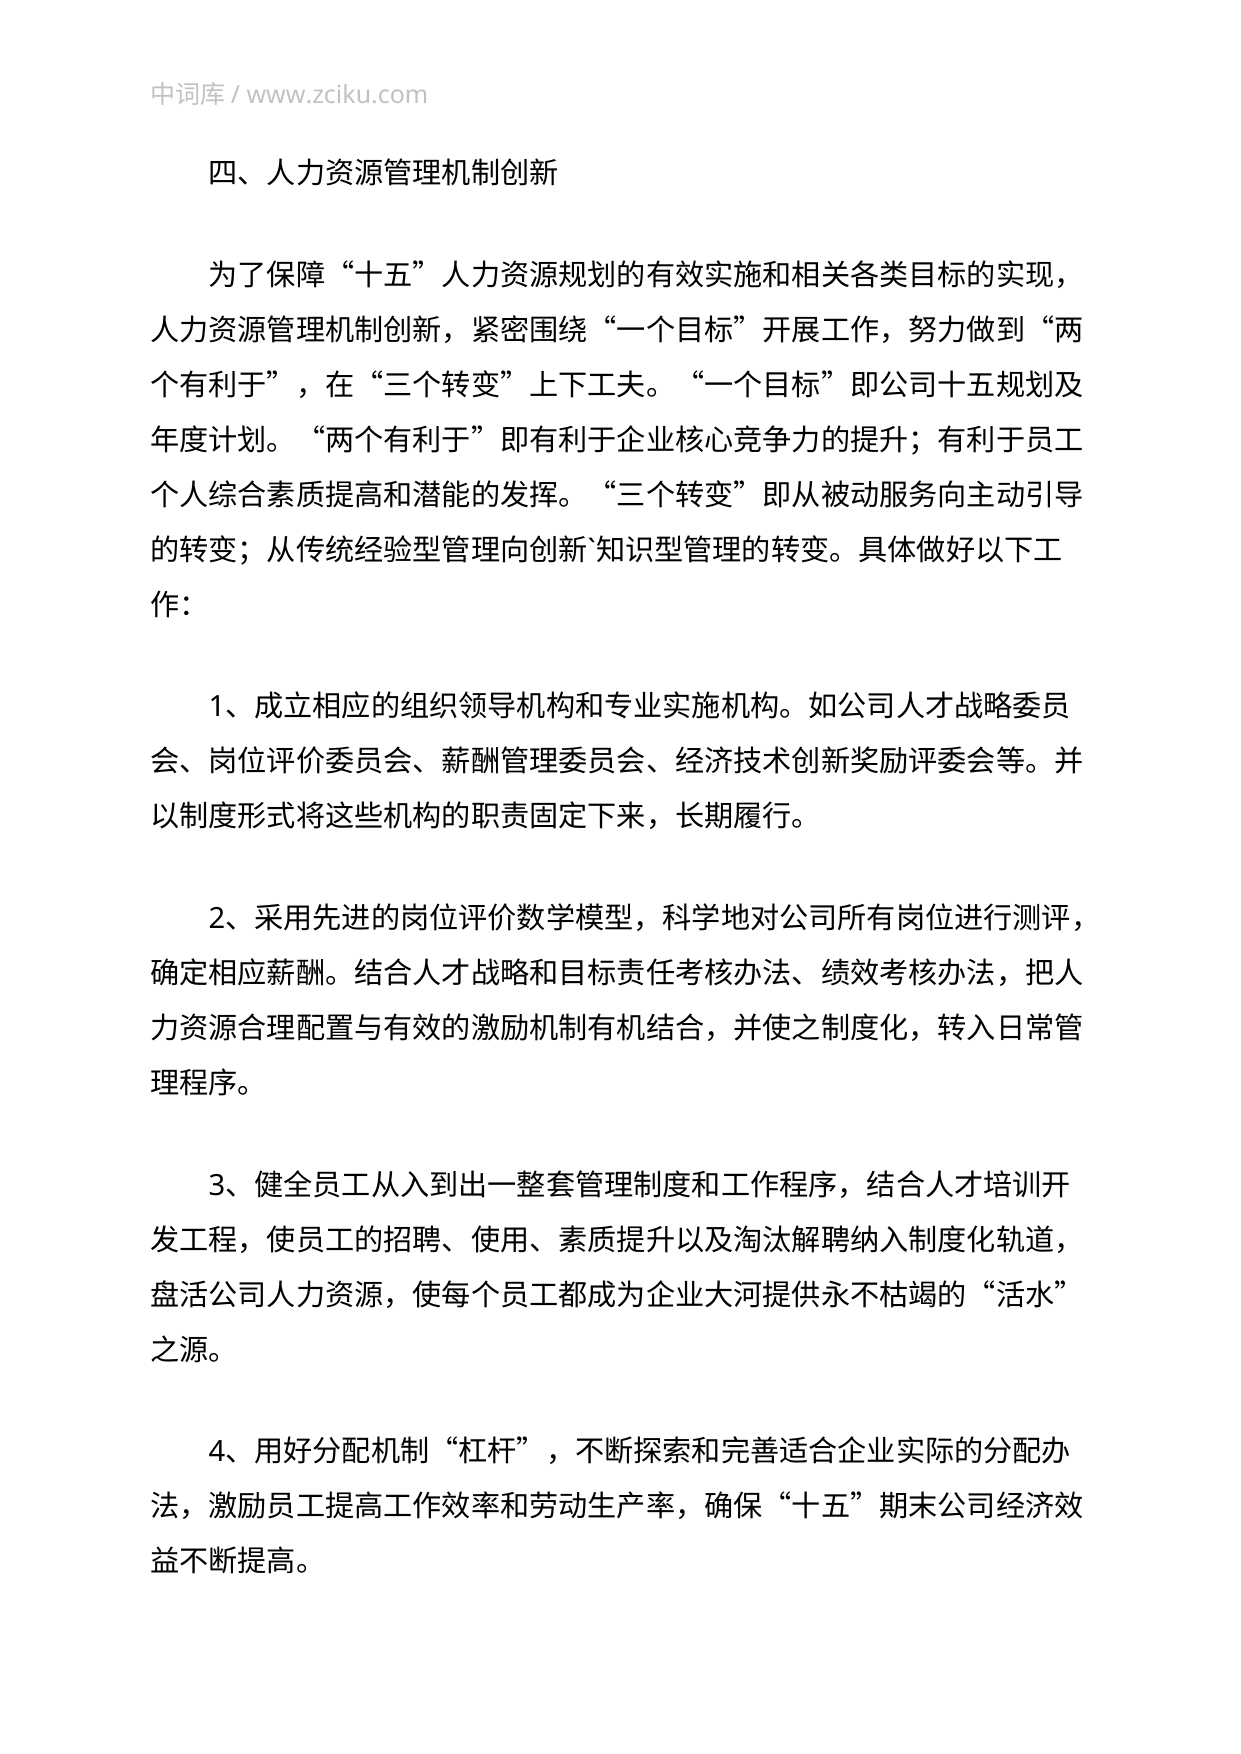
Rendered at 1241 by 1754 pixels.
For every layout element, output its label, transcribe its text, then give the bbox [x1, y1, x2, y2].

text 2、采用先进的岗位评价数学模型，科学地对公司所有岗位进行测评，确定相应薪酬。结合人才战略和目标责任考核办法、绩效考核办法，把人力资源合理配置与有效的激励机制有机结合，并使之制度化，转入日常管理程序。 [150, 895, 1090, 1102]
text 1、成立相应的组织领导机构和专业实施机构。如公司人才战略委员会、岗位评价委员会、薪酬管理委员会、经济技术创新奖励评委会等。并以制度形式将这些机构的职责固定下来，长期履行。 [150, 683, 1090, 835]
text 四、人力资源管理机制创新 [150, 150, 1090, 192]
text 3、健全员工从入到出一整套管理制度和工作程序，结合人才培训开发工程，使员工的招聘、使用、素质提升以及淘汰解聘纳入制度化轨道，盘活公司人力资源，使每个员工都成为企业大河提供永不枯竭的“活水”之源。 [150, 1161, 1090, 1368]
text 为了保障“十五”人力资源规划的有效实施和相关各类目标的实现，人力资源管理机制创新，紧密围绕“一个目标”开展工作，努力做到“两个有利于”，在“三个转变”上下工夫。“一个目标”即公司十五规划及年度计划。“两个有利于”即有利于企业核心竞争力的提升；有利于员工个人综合素质提高和潜能的发挥。“三个转变”即从被动服务向主动引导的转变；从传统经验型管理向创新`知识型管理的转变。具体做好以下工作： [150, 252, 1090, 623]
text 4、用好分配机制“杠杆”，不断探索和完善适合企业实际的分配办法，激励员工提高工作效率和劳动生产率，确保“十五”期末公司经济效益不断提高。 [150, 1428, 1090, 1580]
